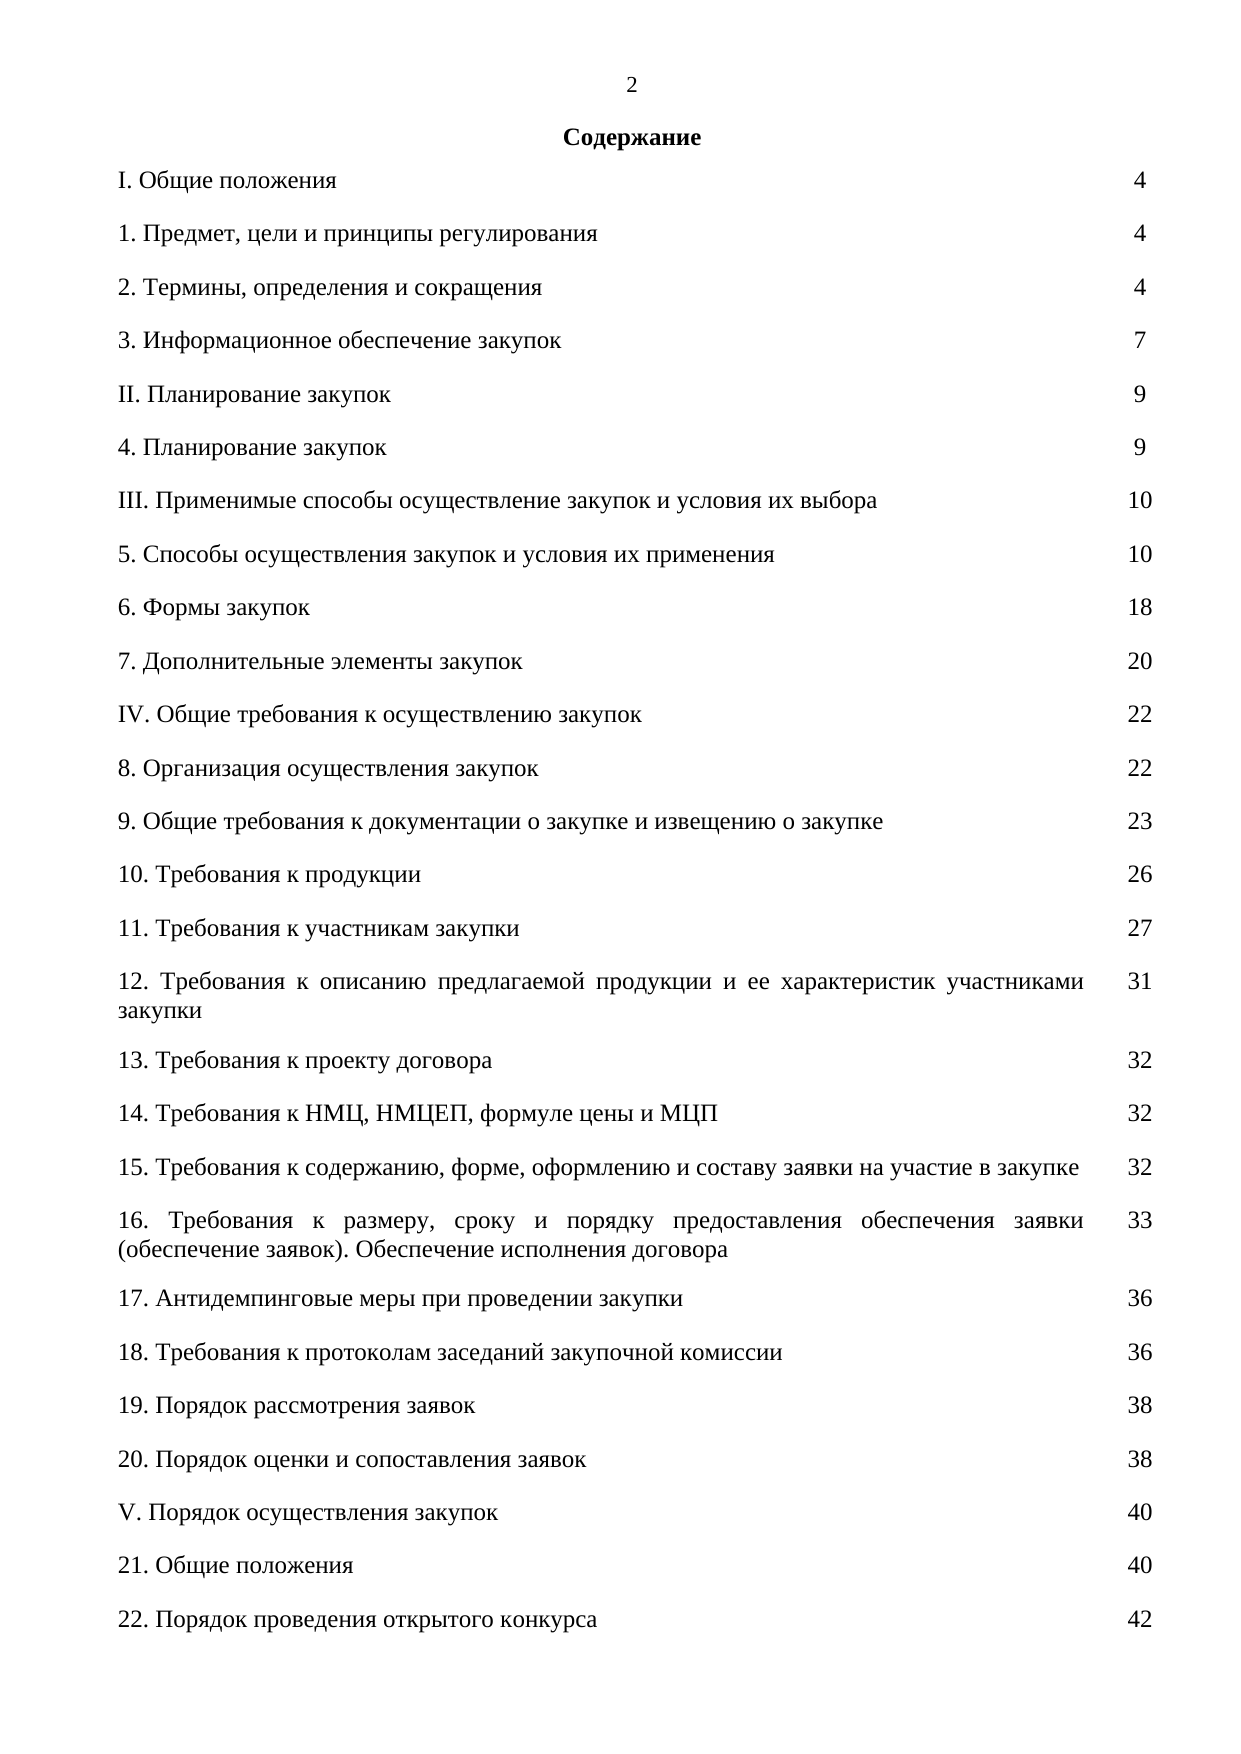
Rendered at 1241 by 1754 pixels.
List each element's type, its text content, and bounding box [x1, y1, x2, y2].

table_cell IV. Общие требования к осуществлению закупок [106, 699, 1096, 753]
table_cell 38 [1096, 1390, 1184, 1444]
table_cell 26 [1096, 860, 1184, 913]
table_cell 40 [1096, 1551, 1184, 1604]
table_cell 7. Дополнительные элементы закупок [106, 646, 1096, 699]
table_cell 21. Общие положения [106, 1551, 1096, 1604]
table_cell 20. Порядок оценки и сопоставления заявок [106, 1444, 1096, 1497]
table_cell 10 [1096, 539, 1184, 592]
table_cell V. Порядок осуществления закупок [106, 1497, 1096, 1551]
table_cell 7 [1096, 325, 1184, 379]
table_cell 18. Требования к протоколам заседаний закупочной комиссии [106, 1337, 1096, 1390]
table_cell 4 [1096, 272, 1184, 325]
table_cell 27 [1096, 913, 1184, 966]
table_cell 9 [1096, 379, 1184, 432]
table_cell 33 [1096, 1205, 1184, 1283]
table_cell 9 [1096, 432, 1184, 486]
table_cell 32 [1096, 1045, 1184, 1098]
table_cell 40 [1096, 1497, 1184, 1551]
table_cell 17. Антидемпинговые меры при проведении закупки [106, 1284, 1096, 1337]
table_cell 22 [1096, 699, 1184, 753]
table_header 4 [1096, 165, 1184, 218]
table_cell 22. Порядок проведения открытого конкурса [106, 1604, 1096, 1657]
table_cell 10 [1096, 486, 1184, 539]
table_cell 42 [1096, 1604, 1184, 1657]
table_cell 36 [1096, 1337, 1184, 1390]
table_cell 22 [1096, 753, 1184, 806]
table_cell 13. Требования к проекту договора [106, 1045, 1096, 1098]
table_cell 38 [1096, 1444, 1184, 1497]
table_cell 6. Формы закупок [106, 593, 1096, 646]
table_cell 19. Порядок рассмотрения заявок [106, 1390, 1096, 1444]
table_cell 18 [1096, 593, 1184, 646]
table_cell 9. Общие требования к документации о закупке и извещению о закупке [106, 806, 1096, 859]
subtitle Содержание [106, 122, 1157, 151]
table_cell 4 [1096, 218, 1184, 272]
table_cell 2. Термины, определения и сокращения [106, 272, 1096, 325]
table_cell 4. Планирование закупок [106, 432, 1096, 486]
table_cell 3. Информационное обеспечение закупок [106, 325, 1096, 379]
table_cell 32 [1096, 1152, 1184, 1205]
table_cell 10. Требования к продукции [106, 860, 1096, 913]
table_cell III. Применимые способы осуществление закупок и условия их выбора [106, 486, 1096, 539]
table_cell 31 [1096, 966, 1184, 1045]
table_cell 5. Способы осуществления закупок и условия их применения [106, 539, 1096, 592]
table_cell 36 [1096, 1284, 1184, 1337]
table_cell 15. Требования к содержанию, форме, оформлению и составу заявки на участие в закупке [106, 1152, 1096, 1205]
table_cell 12. Требования к описанию предлагаемой продукции и ее характеристик участниками закупки [106, 966, 1096, 1045]
table_header I. Общие положения [106, 165, 1096, 218]
table_cell 14. Требования к НМЦ, НМЦЕП, формуле цены и МЦП [106, 1098, 1096, 1152]
table_cell 20 [1096, 646, 1184, 699]
table_cell 16. Требования к размеру, сроку и порядку предоставления обеспечения заявки (обеспечение заявок). Обеспечение исполнения договора [106, 1205, 1096, 1283]
table_cell II. Планирование закупок [106, 379, 1096, 432]
table_cell 32 [1096, 1098, 1184, 1152]
table_cell 1. Предмет, цели и принципы регулирования [106, 218, 1096, 272]
table_cell 8. Организация осуществления закупок [106, 753, 1096, 806]
table_cell 23 [1096, 806, 1184, 859]
table_cell 11. Требования к участникам закупки [106, 913, 1096, 966]
